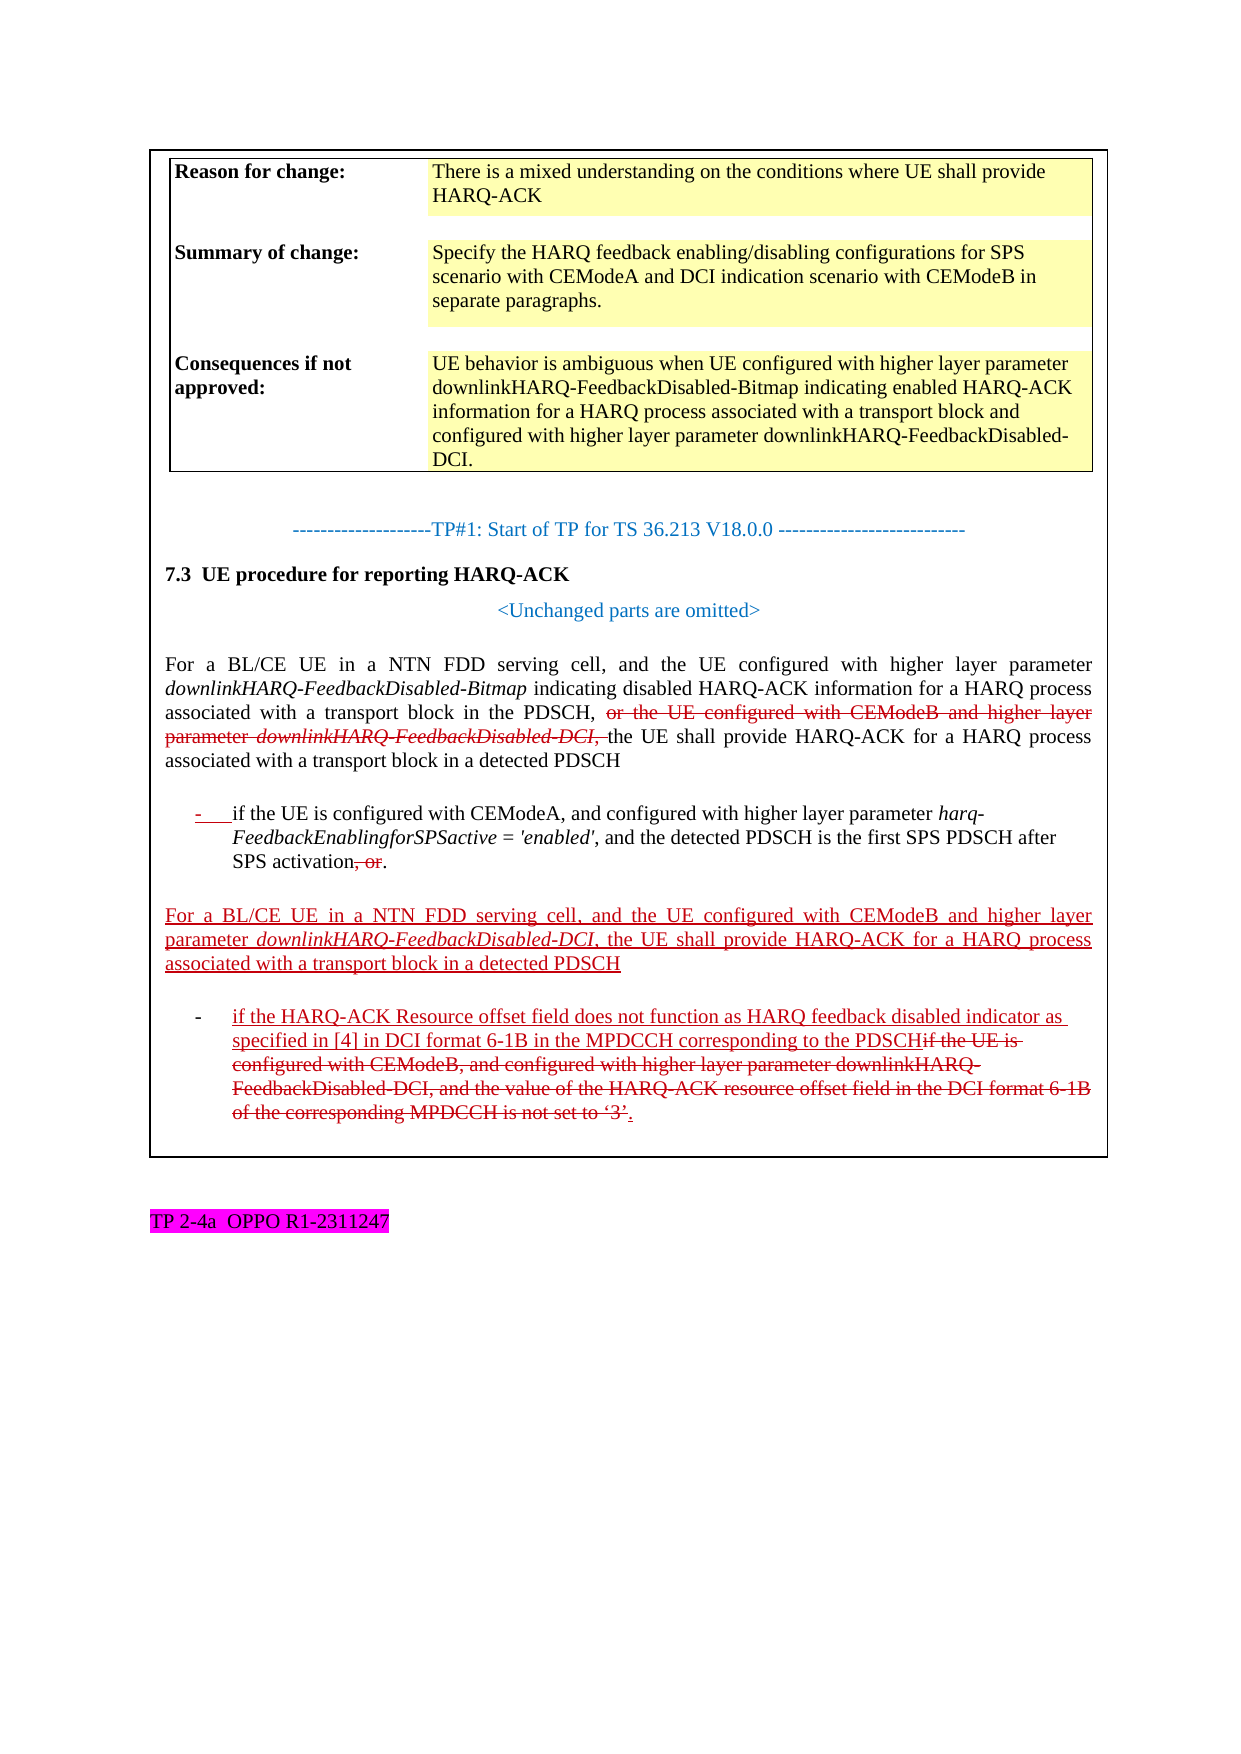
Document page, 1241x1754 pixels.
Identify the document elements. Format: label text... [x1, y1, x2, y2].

text TP 2-4a OPPO R1-2311247 [150, 1208, 1120, 1233]
